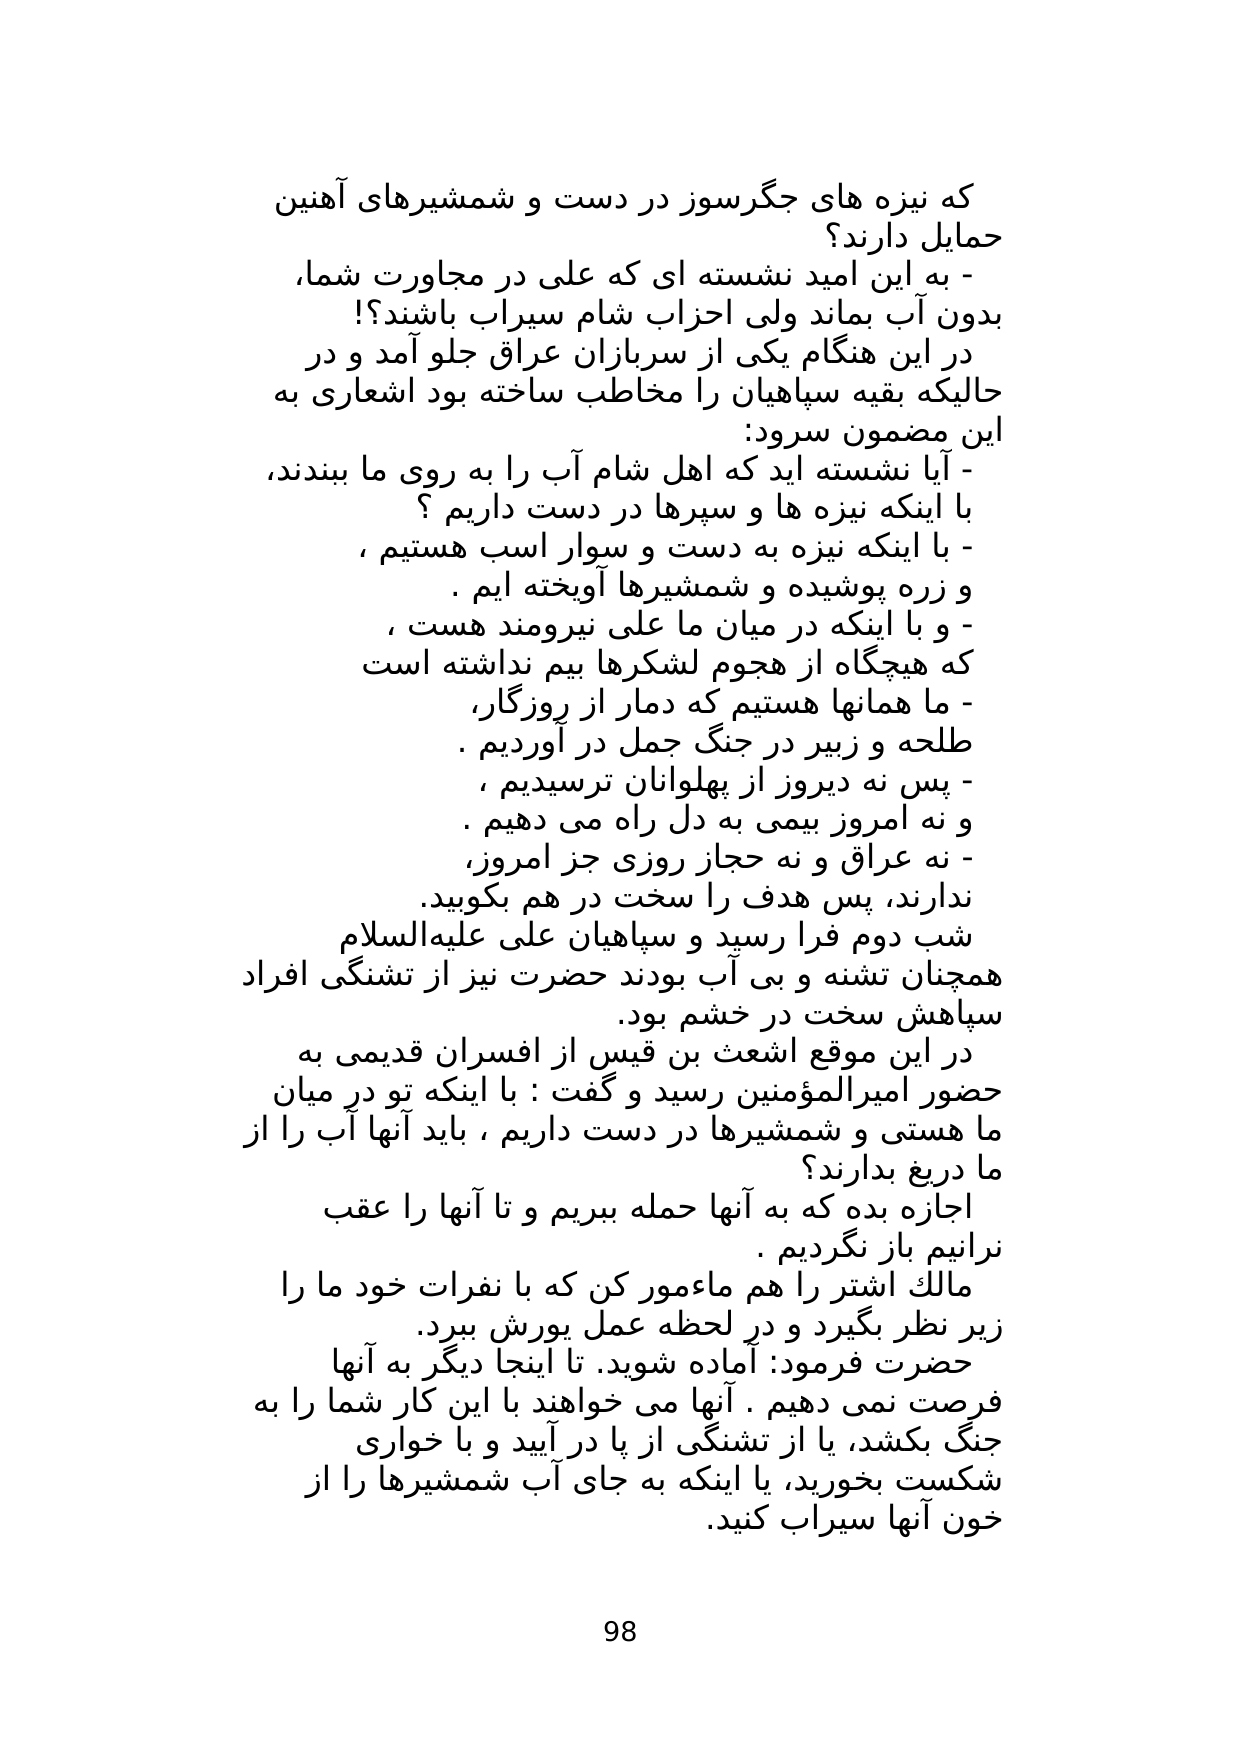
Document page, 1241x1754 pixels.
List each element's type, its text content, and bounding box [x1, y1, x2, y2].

text و نه امروز بيمى به دل راه مى دهيم . [236, 799, 1004, 838]
text - پس نه ديروز از پهلوانان ترسيديم ، [236, 760, 1004, 799]
text كه هيچگاه از هجوم لشكرها بيم نداشته است [236, 643, 1004, 682]
text مالك اشتر را هم ماءمور كن كه با نفرات خود ما را زير نظر بگيرد و در لحظه عمل يورش ببرد. [236, 1265, 1004, 1343]
text كه نيزه هاى جگرسوز در دست و شمشيرهاى آهنين حمايل دارند؟ [236, 177, 1004, 255]
text شب دوم فرا رسيد و سپاهيان على عليه‌السلام همچنان تشنه و بى آب بودند حضرت نيز از تشنگى افراد سپاهش سخت در خشم بود. [236, 915, 1004, 1032]
text حضرت فرمود: آماده شويد. تا اينجا ديگر به آنها فرصت نمى دهيم . آنها مى خواهند با اين كار شما را به جنگ بكشد، يا از تشنگى از پا در آييد و با خوارى شكست بخوريد، يا اينكه به جاى آب شمشيرها را از خون آنها سيراب كنيد. [236, 1343, 1004, 1537]
text - با اينكه نيزه به دست و سوار اسب هستيم ، [236, 527, 1004, 566]
text - نه عراق و نه حجاز روزى جز امروز، [236, 838, 1004, 877]
text - آيا نشسته ايد كه اهل شام آب را به روى ما ببندند، [236, 449, 1004, 488]
text - ما همانها هستيم كه دمار از روزگار، [236, 682, 1004, 721]
text طلحه و زبير در جنگ جمل در آورديم . [236, 721, 1004, 760]
text - به اين اميد نشسته اى كه على در مجاورت شما، بدون آب بماند ولى احزاب شام سيراب باشند؟! [236, 255, 1004, 333]
text ندارند، پس هدف را سخت در هم بكوبيد. [236, 877, 1004, 915]
text در اين هنگام يكى از سربازان عراق جلو آمد و در حاليكه بقيه سپاهيان را مخاطب ساخته بود اشعارى به اين مضمون سرود: [236, 333, 1004, 449]
text در اين موقع اشعث بن قيس از افسران قديمى به حضور اميرالمؤمنين رسيد و گفت : با اينكه تو در ميان ما هستى و شمشيرها در دست داريم ، بايد آنها آب را از ما دريغ بدارند؟ [236, 1032, 1004, 1187]
text و زره پوشيده و شمشيرها آويخته ايم . [236, 566, 1004, 604]
text - و با اينكه در ميان ما على نيرومند هست ، [236, 604, 1004, 643]
text با اينكه نيزه ها و سپرها در دست داريم ؟ [236, 488, 1004, 527]
text اجازه بده كه به آنها حمله ببريم و تا آنها را عقب نرانيم باز نگرديم . [236, 1187, 1004, 1265]
